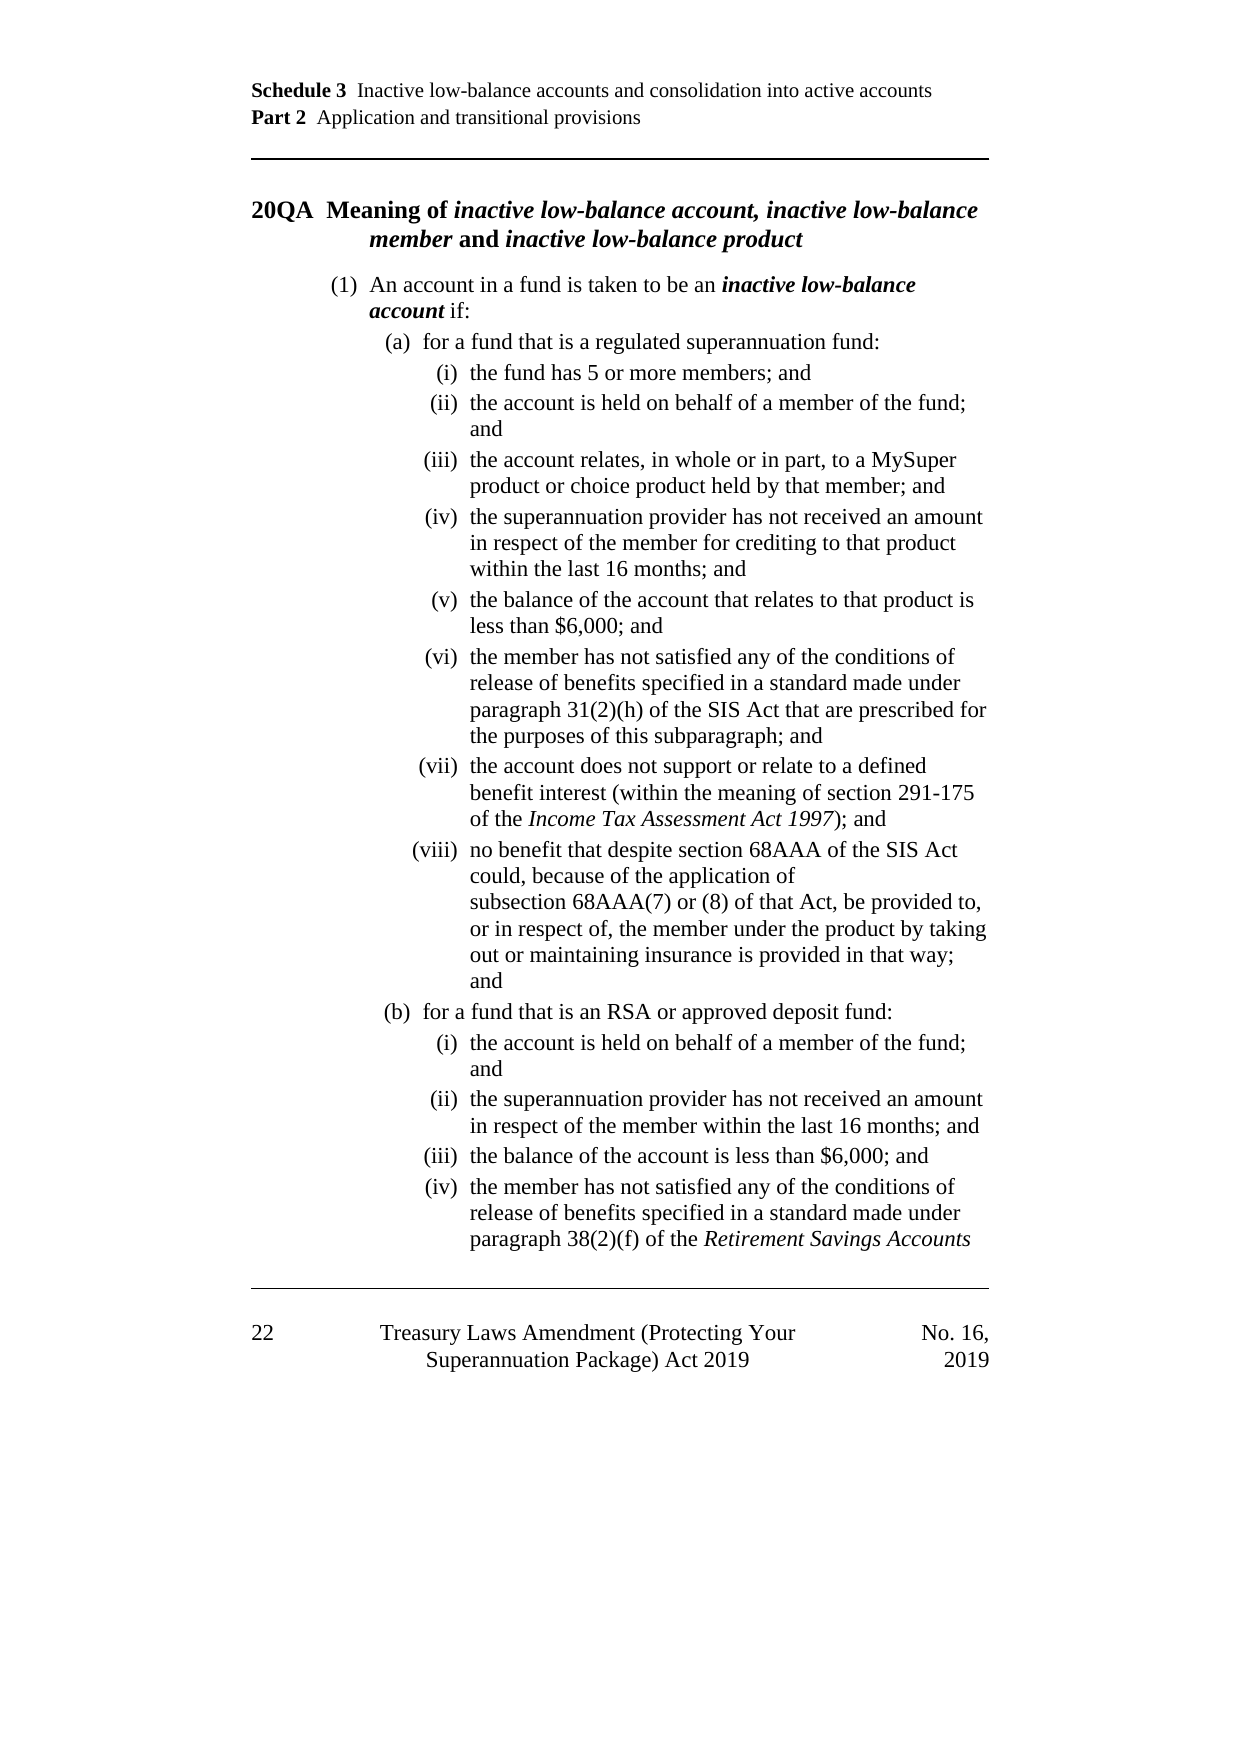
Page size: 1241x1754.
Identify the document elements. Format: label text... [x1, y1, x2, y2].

text (iii) the balance of the account is less than $6,000; and [251, 1142, 989, 1169]
text (vii) the account does not support or relate to a defined benefit interest (within the meaning of section 291-175 of the Income Tax Assessment Act 1997); and [251, 752, 989, 832]
text (1) An account in a fund is taken to be an inactive low-balance account if: [251, 271, 989, 324]
text (vi) the member has not satisfied any of the conditions of release of benefits specified in a standard made under paragraph 31(2)(h) of the SIS Act that are prescribed for the purposes of this subparagraph; and [251, 643, 989, 748]
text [251, 1173, 989, 1252]
text (v) the balance of the account that relates to that product is less than $6,000; and [251, 586, 989, 639]
text (i) the fund has 5 or more members; and [251, 358, 989, 385]
text (i) the account is held on behalf of a member of the fund; and [251, 1028, 989, 1081]
text (ii) the account is held on behalf of a member of the fund; and [251, 389, 989, 442]
text (b) for a fund that is an RSA or approved deposit fund: [251, 998, 989, 1024]
text (viii) no benefit that despite section 68AAA of the SIS Act could, because of the application of subsection 68AAA(7) or (8) of that Act, be provided to, or in respect of, the member under the product by taking out or maintaining insurance is provided in that way; and [251, 836, 989, 994]
text 20QA Meaning of inactive low-balance account, inactive low-balance member and inactive low-balance product [251, 195, 989, 252]
text (ii) the superannuation provider has not received an amount in respect of the member within the last 16 months; and [251, 1085, 989, 1138]
text (iv) the superannuation provider has not received an amount in respect of the member for crediting to that product within the last 16 months; and [251, 503, 989, 582]
text (iii) the account relates, in whole or in part, to a MySuper product or choice product held by that member; and [251, 446, 989, 499]
text (a) for a fund that is a regulated superannuation fund: [251, 328, 989, 354]
